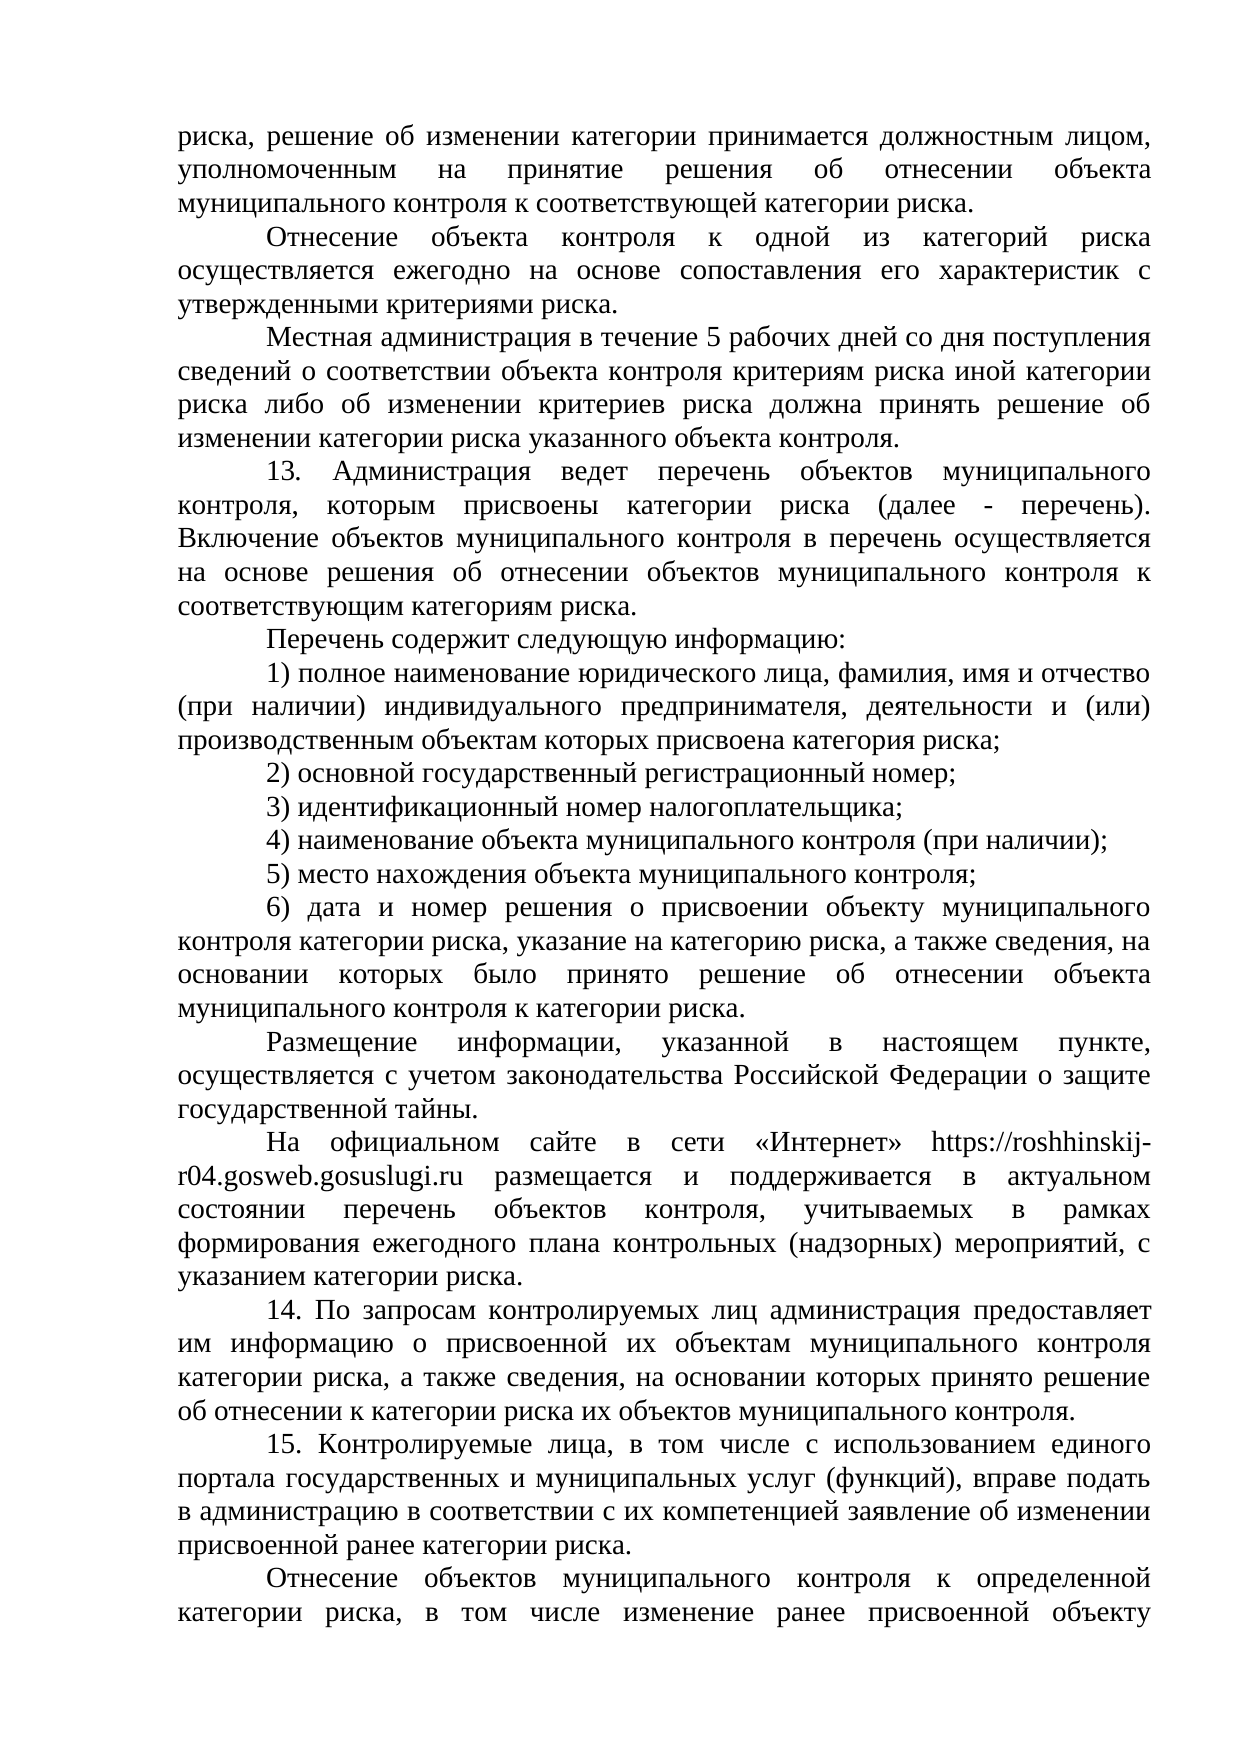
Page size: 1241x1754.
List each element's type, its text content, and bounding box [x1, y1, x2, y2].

text 14. По запросам контролируемых лиц администрация предоставляет им информацию о присвоенной их объектам муниципального контроля категории риска, а также сведения, на основании которых принято решение об отнесении к категории риска их объектов муниципального контроля. [177, 1292, 1152, 1426]
text Отнесение объекта контроля к одной из категорий риска осуществляется ежегодно на основе сопоставления его характеристик с утвержденными критериями риска. [177, 219, 1152, 319]
text 2) основной государственный регистрационный номер; [177, 755, 1152, 789]
text Размещение информации, указанной в настоящем пункте, осуществляется с учетом законодательства Российской Федерации о защите государственной тайны. [177, 1024, 1152, 1124]
text На официальном сайте в сети «Интернет» https://roshhinskij-r04.gosweb.gosuslugi.ru размещается и поддерживается в актуальном состоянии перечень объектов контроля, учитываемых в рамках формирования ежегодного плана контрольных (надзорных) мероприятий, с указанием категории риска. [177, 1124, 1152, 1292]
text 6) дата и номер решения о присвоении объекту муниципального контроля категории риска, указание на категорию риска, а также сведения, на основании которых было принято решение об отнесении объекта муниципального контроля к категории риска. [177, 889, 1152, 1024]
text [177, 118, 1152, 219]
text Местная администрация в течение 5 рабочих дней со дня поступления сведений о соответствии объекта контроля критериям риска иной категории риска либо об изменении критериев риска должна принять решение об изменении категории риска указанного объекта контроля. [177, 319, 1152, 453]
text Перечень содержит следующую информацию: [177, 621, 1152, 655]
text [177, 1560, 1152, 1627]
text 13. Администрация ведет перечень объектов муниципального контроля, которым присвоены категории риска (далее - перечень). Включение объектов муниципального контроля в перечень осуществляется на основе решения об отнесении объектов муниципального контроля к соответствующим категориям риска. [177, 453, 1152, 621]
text 3) идентификационный номер налогоплательщика; [177, 789, 1152, 822]
text 1) полное наименование юридического лица, фамилия, имя и отчество (при наличии) индивидуального предпринимателя, деятельности и (или) производственным объектам которых присвоена категория риска; [177, 655, 1152, 755]
text 4) наименование объекта муниципального контроля (при наличии); [177, 822, 1152, 856]
text 15. Контролируемые лица, в том числе с использованием единого портала государственных и муниципальных услуг (функций), вправе подать в администрацию в соответствии с их компетенцией заявление об изменении присвоенной ранее категории риска. [177, 1426, 1152, 1560]
text 5) место нахождения объекта муниципального контроля; [177, 856, 1152, 889]
